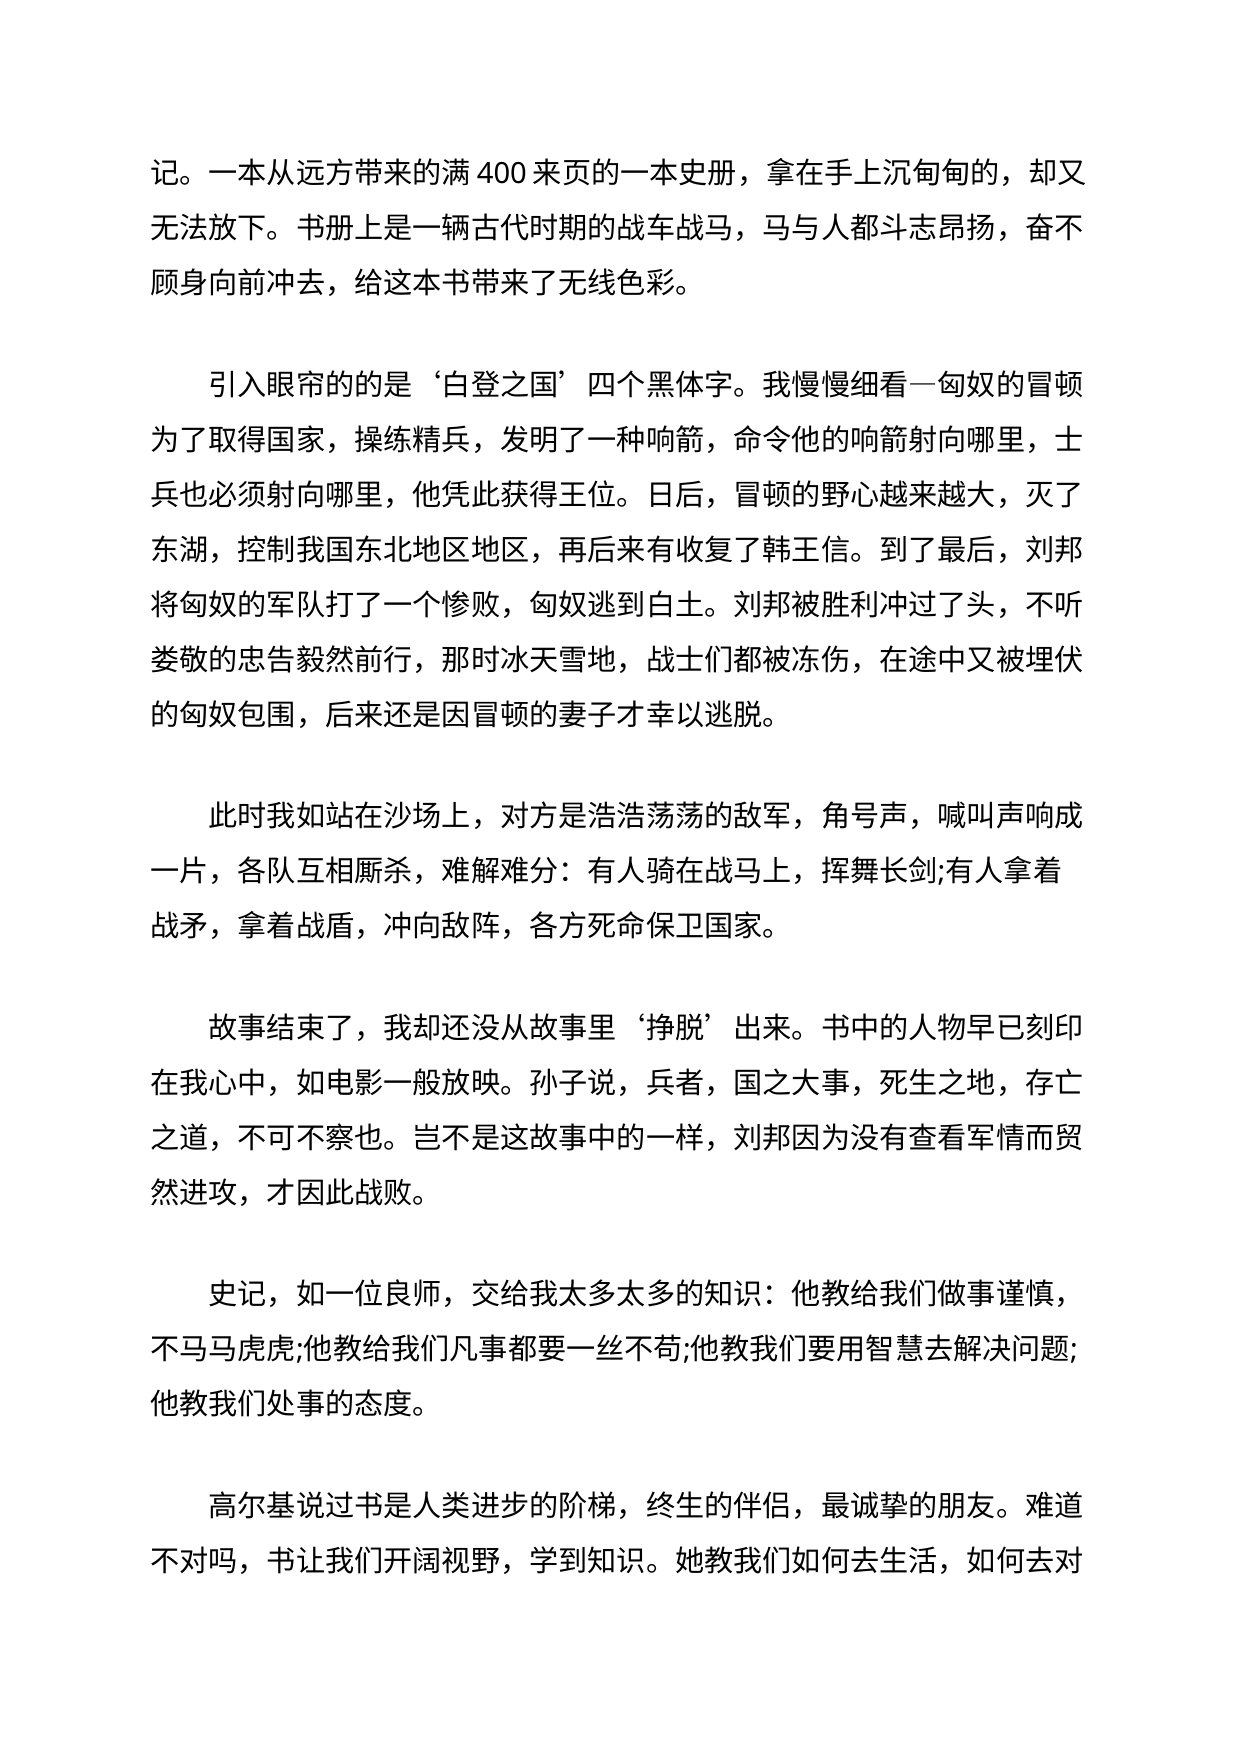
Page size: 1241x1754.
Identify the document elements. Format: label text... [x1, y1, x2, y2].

text 引入眼帘的的是‘白登之国’四个黑体字。我慢慢细看—匈奴的冒顿为了取得国家，操练精兵，发明了一种响箭，命令他的响箭射向哪里，士兵也必须射向哪里，他凭此获得王位。日后，冒顿的野心越来越大，灭了东湖，控制我国东北地区地区，再后来有收复了韩王信。到了最后，刘邦将匈奴的军队打了一个惨败，匈奴逃到白土。刘邦被胜利冲过了头，不听娄敬的忠告毅然前行，那时冰天雪地，战士们都被冻伤，在途中又被埋伏的匈奴包围，后来还是因冒顿的妻子才幸以逃脱。 [150, 362, 1090, 733]
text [150, 150, 1090, 302]
text 史记，如一位良师，交给我太多太多的知识：他教给我们做事谨慎，不马马虎虎;他教给我们凡事都要一丝不苟;他教我们要用智慧去解决问题;他教我们处事的态度。 [150, 1271, 1090, 1423]
text 故事结束了，我却还没从故事里‘挣脱’出来。书中的人物早已刻印在我心中，如电影一般放映。孙子说，兵者，国之大事，死生之地，存亡之道，不可不察也。岂不是这故事中的一样，刘邦因为没有查看军情而贸然进攻，才因此战败。 [150, 1004, 1090, 1211]
text 此时我如站在沙场上，对方是浩浩荡荡的敌军，角号声，喊叫声响成一片，各队互相厮杀，难解难分：有人骑在战马上，挥舞长剑;有人拿着战矛，拿着战盾，冲向敌阵，各方死命保卫国家。 [150, 793, 1090, 945]
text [150, 1483, 1090, 1580]
